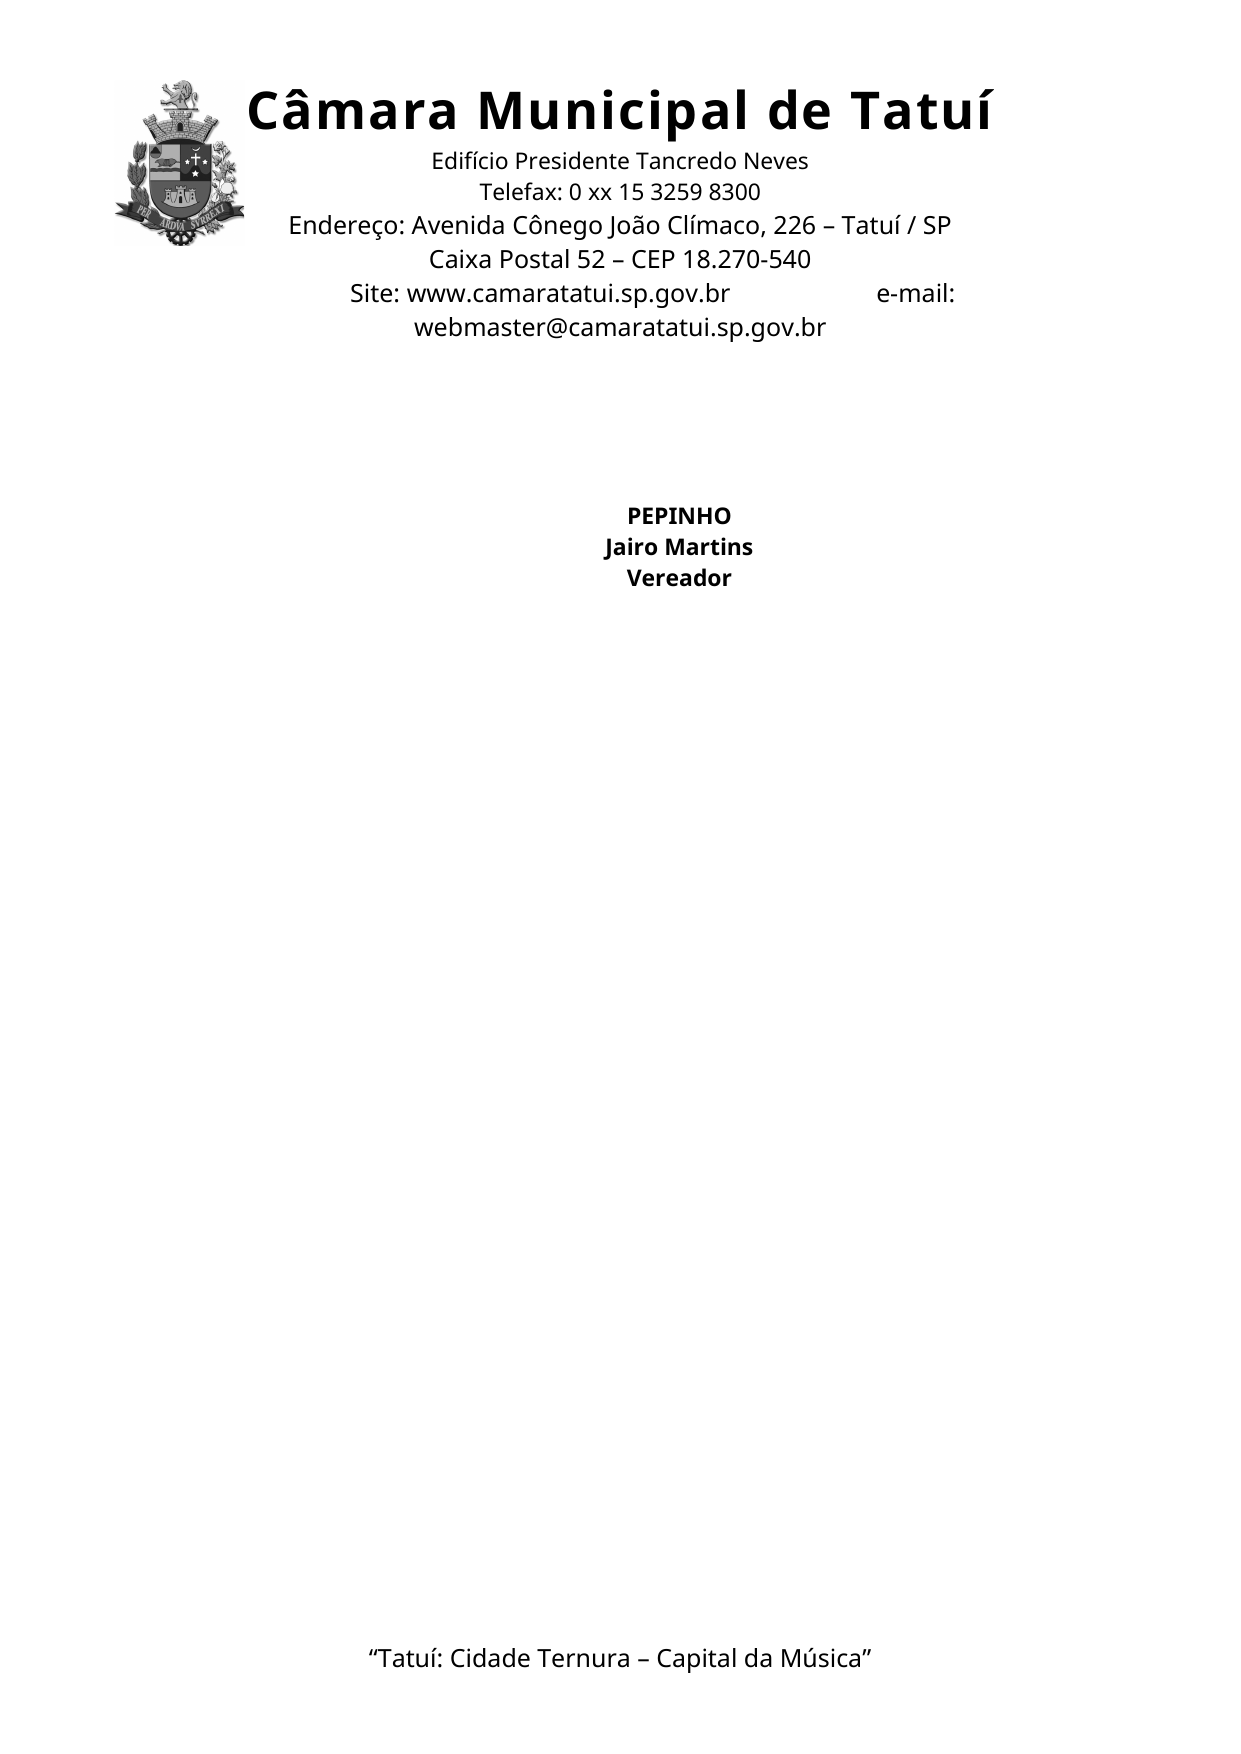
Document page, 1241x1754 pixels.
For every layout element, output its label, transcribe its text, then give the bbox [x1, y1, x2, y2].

text Vereador [236, 562, 1122, 593]
text Jairo Martins [236, 531, 1122, 562]
text PEPINHO [236, 500, 1122, 531]
